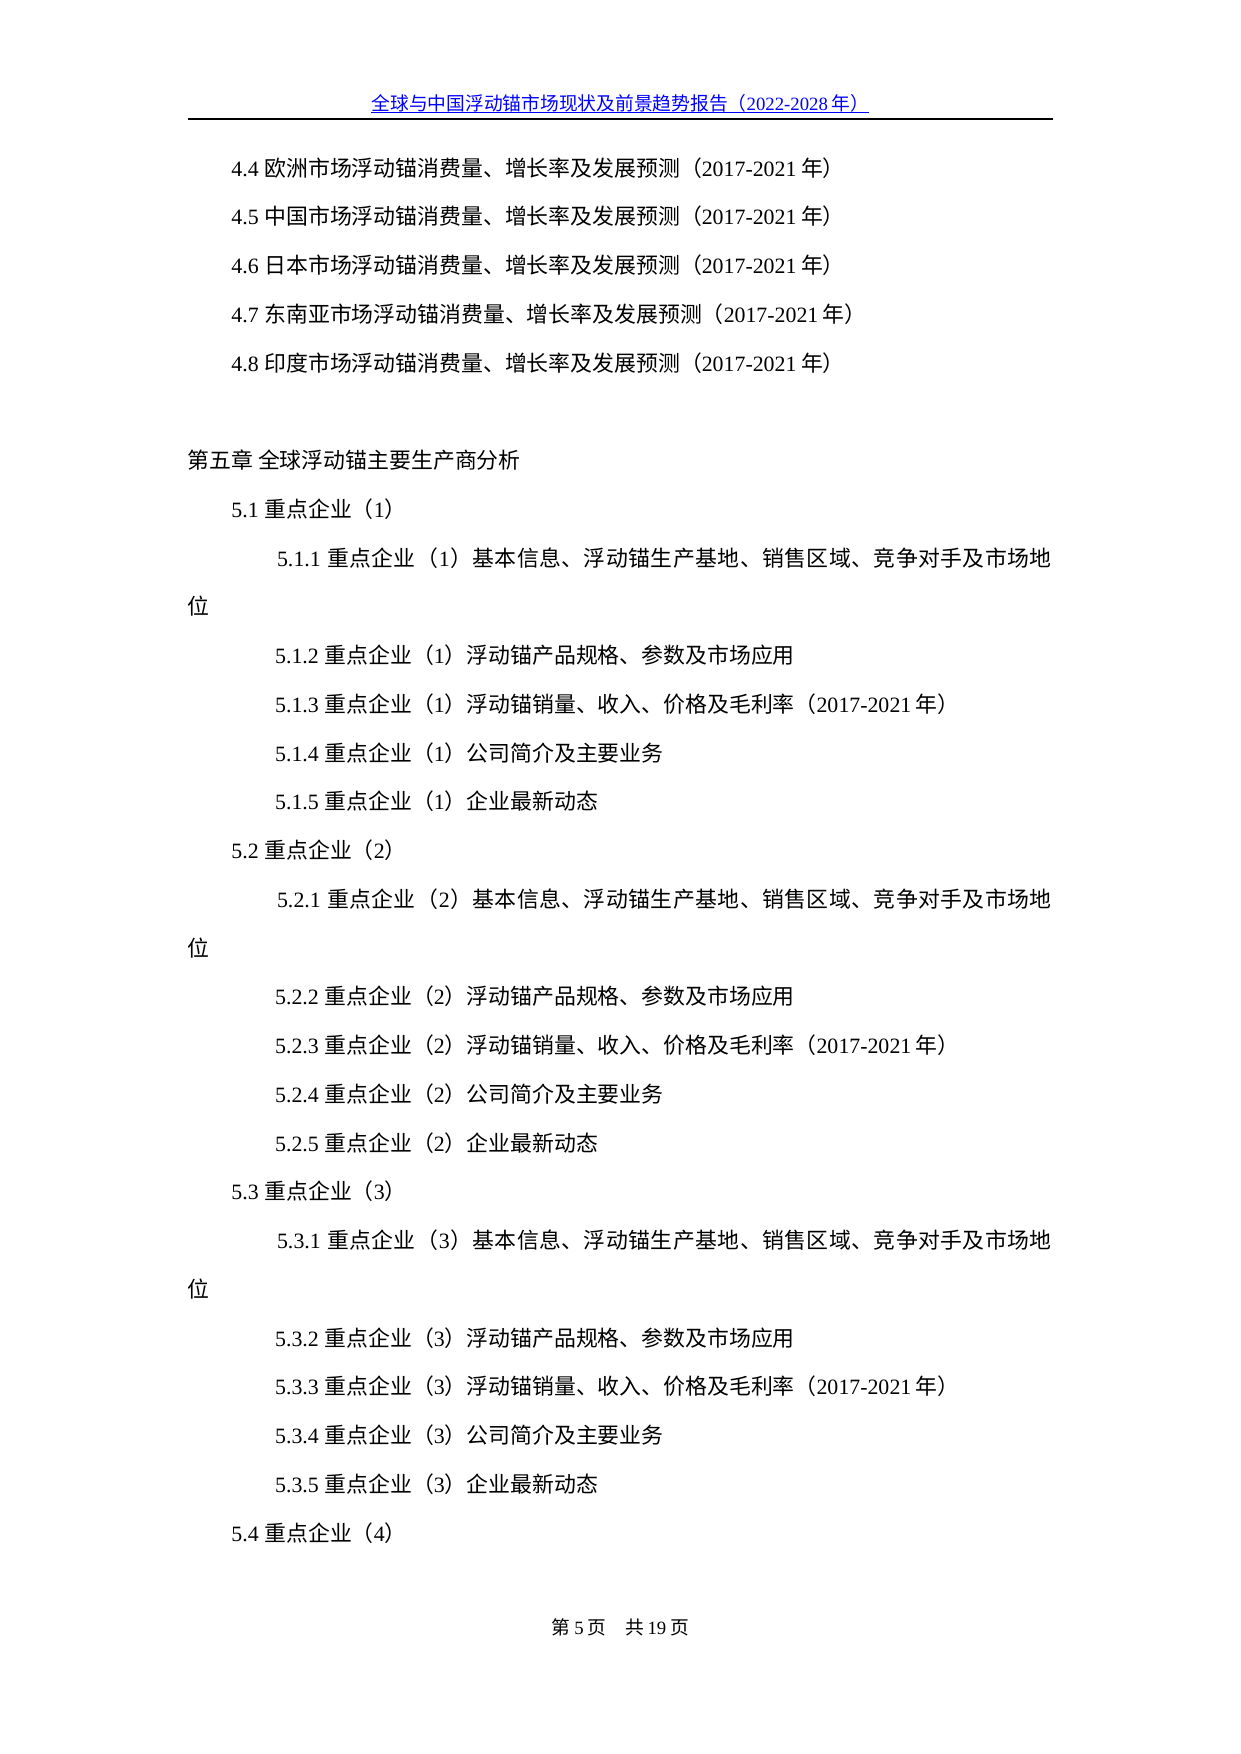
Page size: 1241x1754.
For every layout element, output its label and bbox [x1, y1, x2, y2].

text [187, 150, 1053, 1548]
